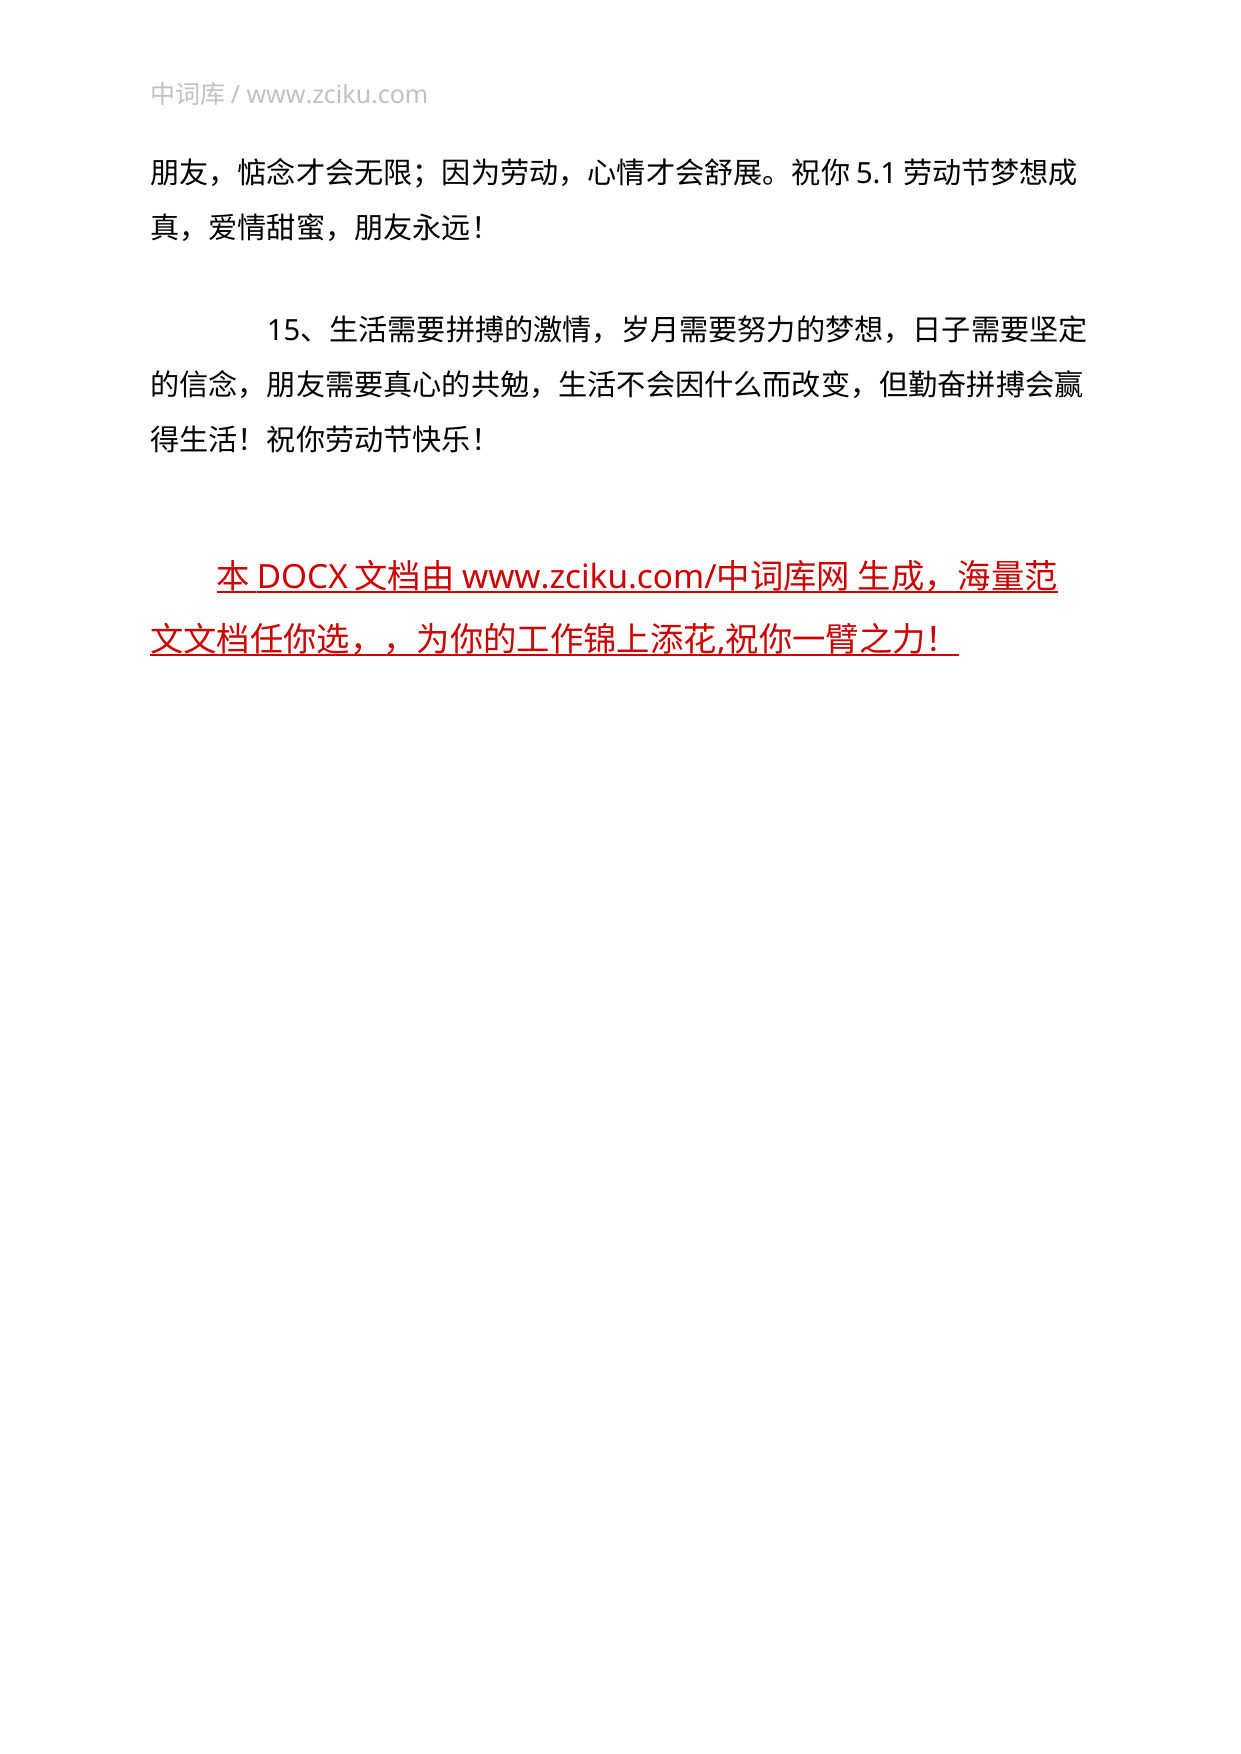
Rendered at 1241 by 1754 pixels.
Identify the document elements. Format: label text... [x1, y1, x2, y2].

text 本DOCX文档由 www.zciku.com/中词库网 生成，海量范文文档任你选，，为你的工作锦上添花,祝你一臂之力！ [150, 550, 1090, 661]
text 15、生活需要拼搏的激情，岁月需要努力的梦想，日子需要坚定的信念，朋友需要真心的共勉，生活不会因什么而改变，但勤奋拼搏会赢得生活！祝你劳动节快乐！ [150, 307, 1090, 459]
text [150, 150, 1090, 247]
